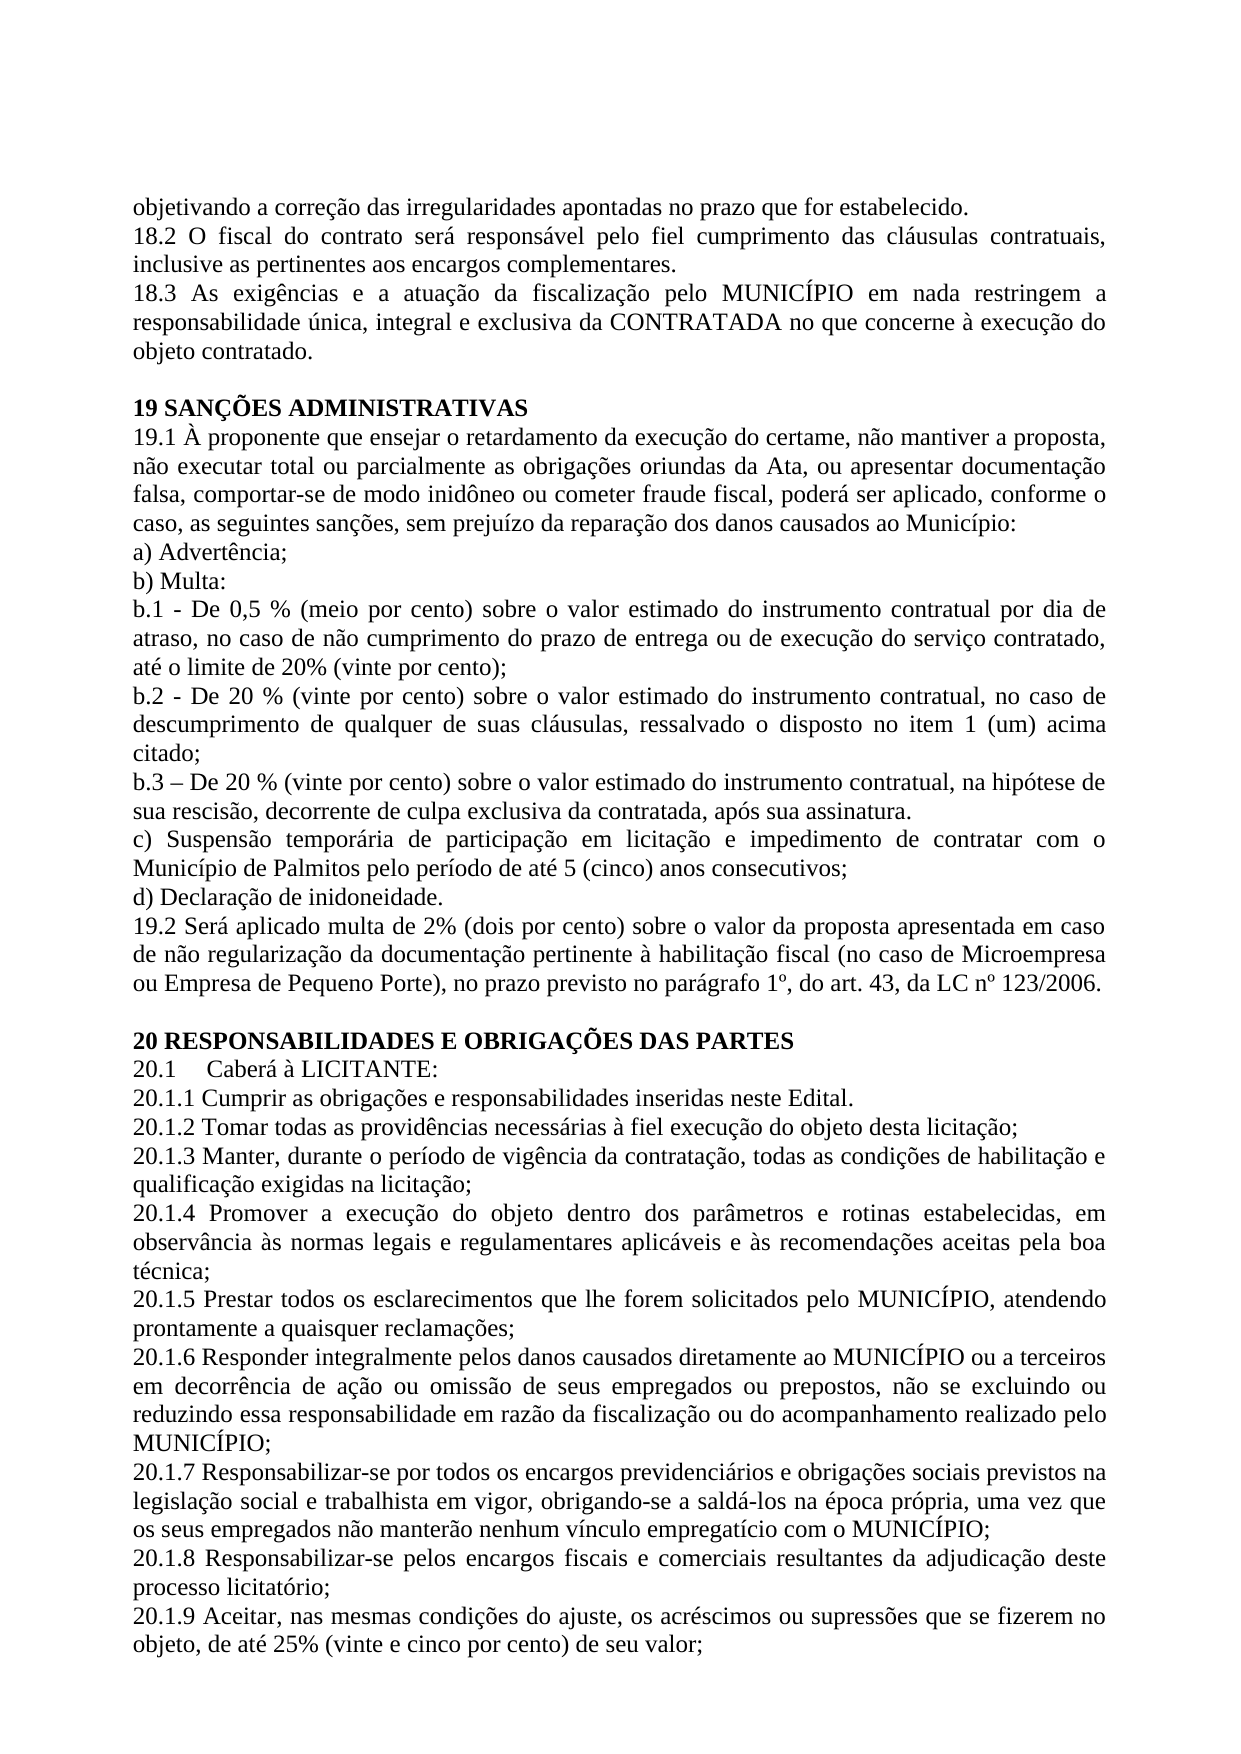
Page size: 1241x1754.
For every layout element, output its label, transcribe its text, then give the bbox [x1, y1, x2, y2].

text 20.1.8 Responsabilizar-se pelos encargos fiscais e comerciais resultantes da adjudicação deste processo licitatório; [133, 1543, 1107, 1601]
text 19 SANÇÕES ADMINISTRATIVAS [133, 393, 1107, 422]
text d) Declaração de inidoneidade. [133, 882, 1107, 911]
text 20.1.3 Manter, durante o período de vigência da contratação, todas as condições de habilitação e qualificação exigidas na licitação; [133, 1141, 1107, 1198]
text c) Suspensão temporária de participação em licitação e impedimento de contratar com o Município de Palmitos pelo período de até 5 (cinco) anos consecutivos; [133, 824, 1107, 882]
text 19.1 À proponente que ensejar o retardamento da execução do certame, não mantiver a proposta, não executar total ou parcialmente as obrigações oriundas da Ata, ou apresentar documentação falsa, comportar-se de modo inidôneo ou cometer fraude fiscal, poderá ser aplicado, conforme o caso, as seguintes sanções, sem prejuízo da reparação dos danos causados ao Município: [133, 422, 1107, 537]
text b.1 - De 0,5 % (meio por cento) sobre o valor estimado do instrumento contratual por dia de atraso, no caso de não cumprimento do prazo de entrega ou de execução do serviço contratado, até o limite de 20% (vinte por cento); [133, 594, 1107, 681]
text b.2 - De 20 % (vinte por cento) sobre o valor estimado do instrumento contratual, no caso de descumprimento de qualquer de suas cláusulas, ressalvado o disposto no item 1 (um) acima citado; [133, 681, 1107, 767]
text 19.2 Será aplicado multa de 2% (dois por cento) sobre o valor da proposta apresentada em caso de não regularização da documentação pertinente à habilitação fiscal (no caso de Microempresa ou Empresa de Pequeno Porte), no prazo previsto no parágrafo 1º, do art. 43, da LC nº 123/2006. [133, 911, 1107, 997]
text b) Multa: [133, 566, 1107, 594]
text 20 RESPONSABILIDADES E OBRIGAÇÕES DAS PARTES [133, 1026, 1107, 1054]
text b.3 – De 20 % (vinte por cento) sobre o valor estimado do instrumento contratual, na hipótese de sua rescisão, decorrente de culpa exclusiva da contratada, após sua assinatura. [133, 767, 1107, 824]
text 20.1.7 Responsabilizar-se por todos os encargos previdenciários e obrigações sociais previstos na legislação social e trabalhista em vigor, obrigando-se a saldá-los na época própria, uma vez que os seus empregados não manterão nenhum vínculo empregatício com o MUNICÍPIO; [133, 1457, 1107, 1543]
text 20.1.2 Tomar todas as providências necessárias à fiel execução do objeto desta licitação; [133, 1112, 1107, 1141]
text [133, 192, 1107, 221]
list Caberá à LICITANTE: [133, 1054, 1107, 1083]
list 18.3 As exigências e a atuação da fiscalização pelo MUNICÍPIO em nada restringem a responsabilidade única, integral e exclusiva da CONTRATADA no que concerne à execução do objeto contratado. [133, 278, 1107, 364]
text 20.1.6 Responder integralmente pelos danos causados diretamente ao MUNICÍPIO ou a terceiros em decorrência de ação ou omissão de seus empregados ou prepostos, não se excluindo ou reduzindo essa responsabilidade em razão da fiscalização ou do acompanhamento realizado pelo MUNICÍPIO; [133, 1342, 1107, 1457]
list 20.1.4 Promover a execução do objeto dentro dos parâmetros e rotinas estabelecidas, em observância às normas legais e regulamentares aplicáveis e às recomendações aceitas pela boa técnica; [133, 1198, 1107, 1284]
text 20.1.9 Aceitar, nas mesmas condições do ajuste, os acréscimos ou supressões que se fizerem no objeto, de até 25% (vinte e cinco por cento) de seu valor; [133, 1601, 1107, 1658]
text 20.1.1 Cumprir as obrigações e responsabilidades inseridas neste Edital. [133, 1083, 1107, 1112]
list 20.1.5 Prestar todos os esclarecimentos que lhe forem solicitados pelo MUNICÍPIO, atendendo prontamente a quaisquer reclamações; [133, 1284, 1107, 1342]
list 18.2 O fiscal do contrato será responsável pelo fiel cumprimento das cláusulas contratuais, inclusive as pertinentes aos encargos complementares. [133, 221, 1107, 278]
text a) Advertência; [133, 537, 1107, 566]
